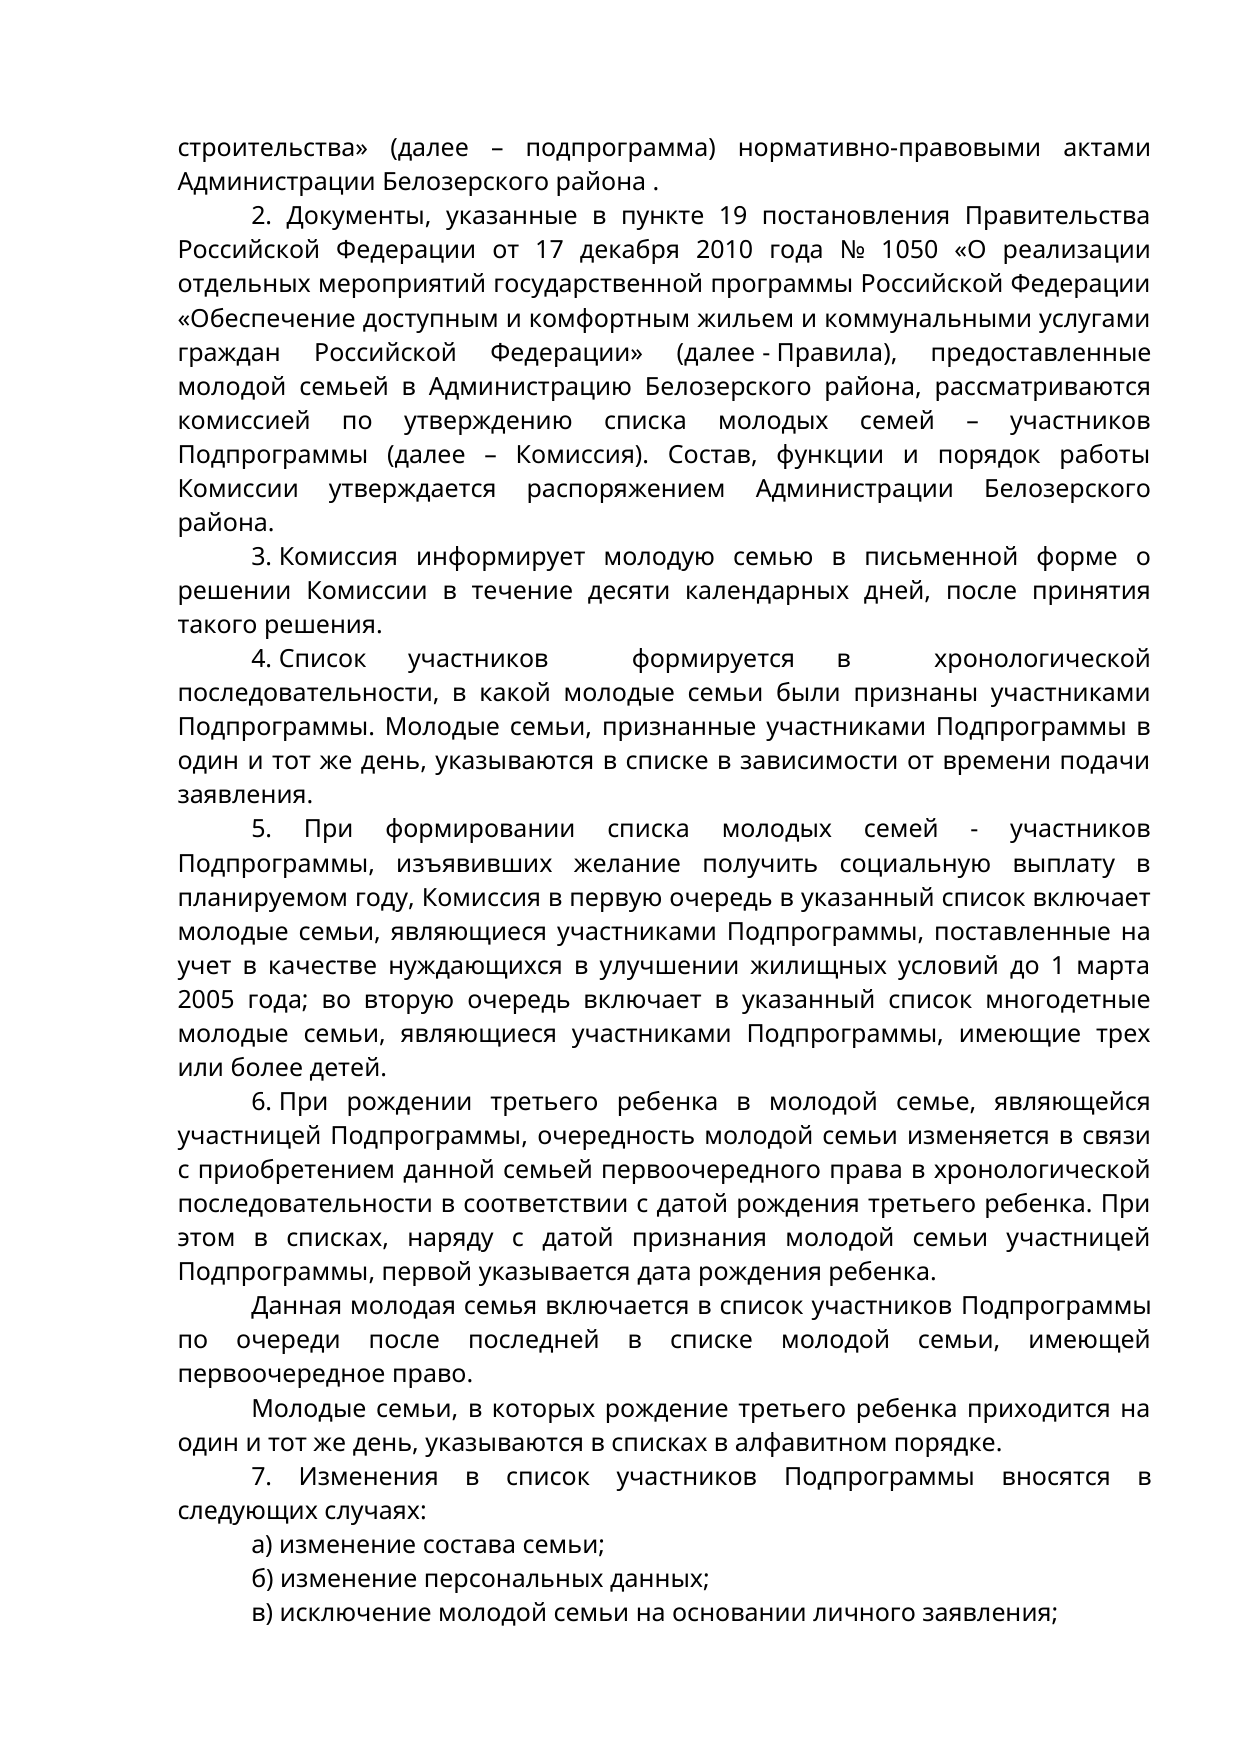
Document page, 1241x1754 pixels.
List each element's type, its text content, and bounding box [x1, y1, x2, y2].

text а) изменение состава семьи; [177, 1526, 1152, 1561]
text Данная молодая семья включается в список участников Подпрограммы по очереди после последней в списке молодой семьи, имеющей первоочередное право. [177, 1288, 1152, 1390]
text в) исключение молодой семьи на основании личного заявления; [177, 1594, 1152, 1629]
text Молодые семьи, в которых рождение третьего ребенка приходится на один и тот же день, указываются в списках в алфавитном порядке. [177, 1390, 1152, 1458]
text 7. Изменения в список участников Подпрограммы вносятся в следующих случаях: [177, 1458, 1152, 1526]
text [177, 130, 1152, 198]
text 3. Комиссия информирует молодую семью в письменной форме о решении Комиссии в течение десяти календарных дней, после принятия такого решения. [177, 539, 1152, 641]
text б) изменение персональных данных; [177, 1561, 1152, 1594]
text 5. При формировании списка молодых семей - участников Подпрограммы, изъявивших желание получить социальную выплату в планируемом году, Комиссия в первую очередь в указанный список включает молодые семьи, являющиеся участниками Подпрограммы, поставленные на учет в качестве нуждающихся в улучшении жилищных условий до 1 марта 2005 года; во вторую очередь включает в указанный список многодетные молодые семьи, являющиеся участниками Подпрограммы, имеющие трех или более детей. [177, 811, 1152, 1084]
text 6. При рождении третьего ребенка в молодой семье, являющейся участницей Подпрограммы, очередность молодой семьи изменяется в связи с приобретением данной семьей первоочередного права в хронологической последовательности в соответствии с датой рождения третьего ребенка. При этом в списках, наряду с датой признания молодой семьи участницей Подпрограммы, первой указывается дата рождения ребенка. [177, 1084, 1152, 1288]
text 2. Документы, указанные в пункте 19 постановления Правительства Российской Федерации от 17 декабря 2010 года № 1050 «О реализации отдельных мероприятий государственной программы Российской Федерации «Обеспечение доступным и комфортным жильем и коммунальными услугами граждан Российской Федерации» (далее - Правила), предоставленные молодой семьей в Администрацию Белозерского района, рассматриваются комиссией по утверждению списка молодых семей – участников Подпрограммы (далее – Комиссия). Состав, функции и порядок работы Комиссии утверждается распоряжением Администрации Белозерского района. [177, 198, 1152, 539]
text 4. Список участников формируется в хронологической последовательности, в какой молодые семьи были признаны участниками Подпрограммы. Молодые семьи, признанные участниками Подпрограммы в один и тот же день, указываются в списке в зависимости от времени подачи заявления. [177, 641, 1152, 811]
